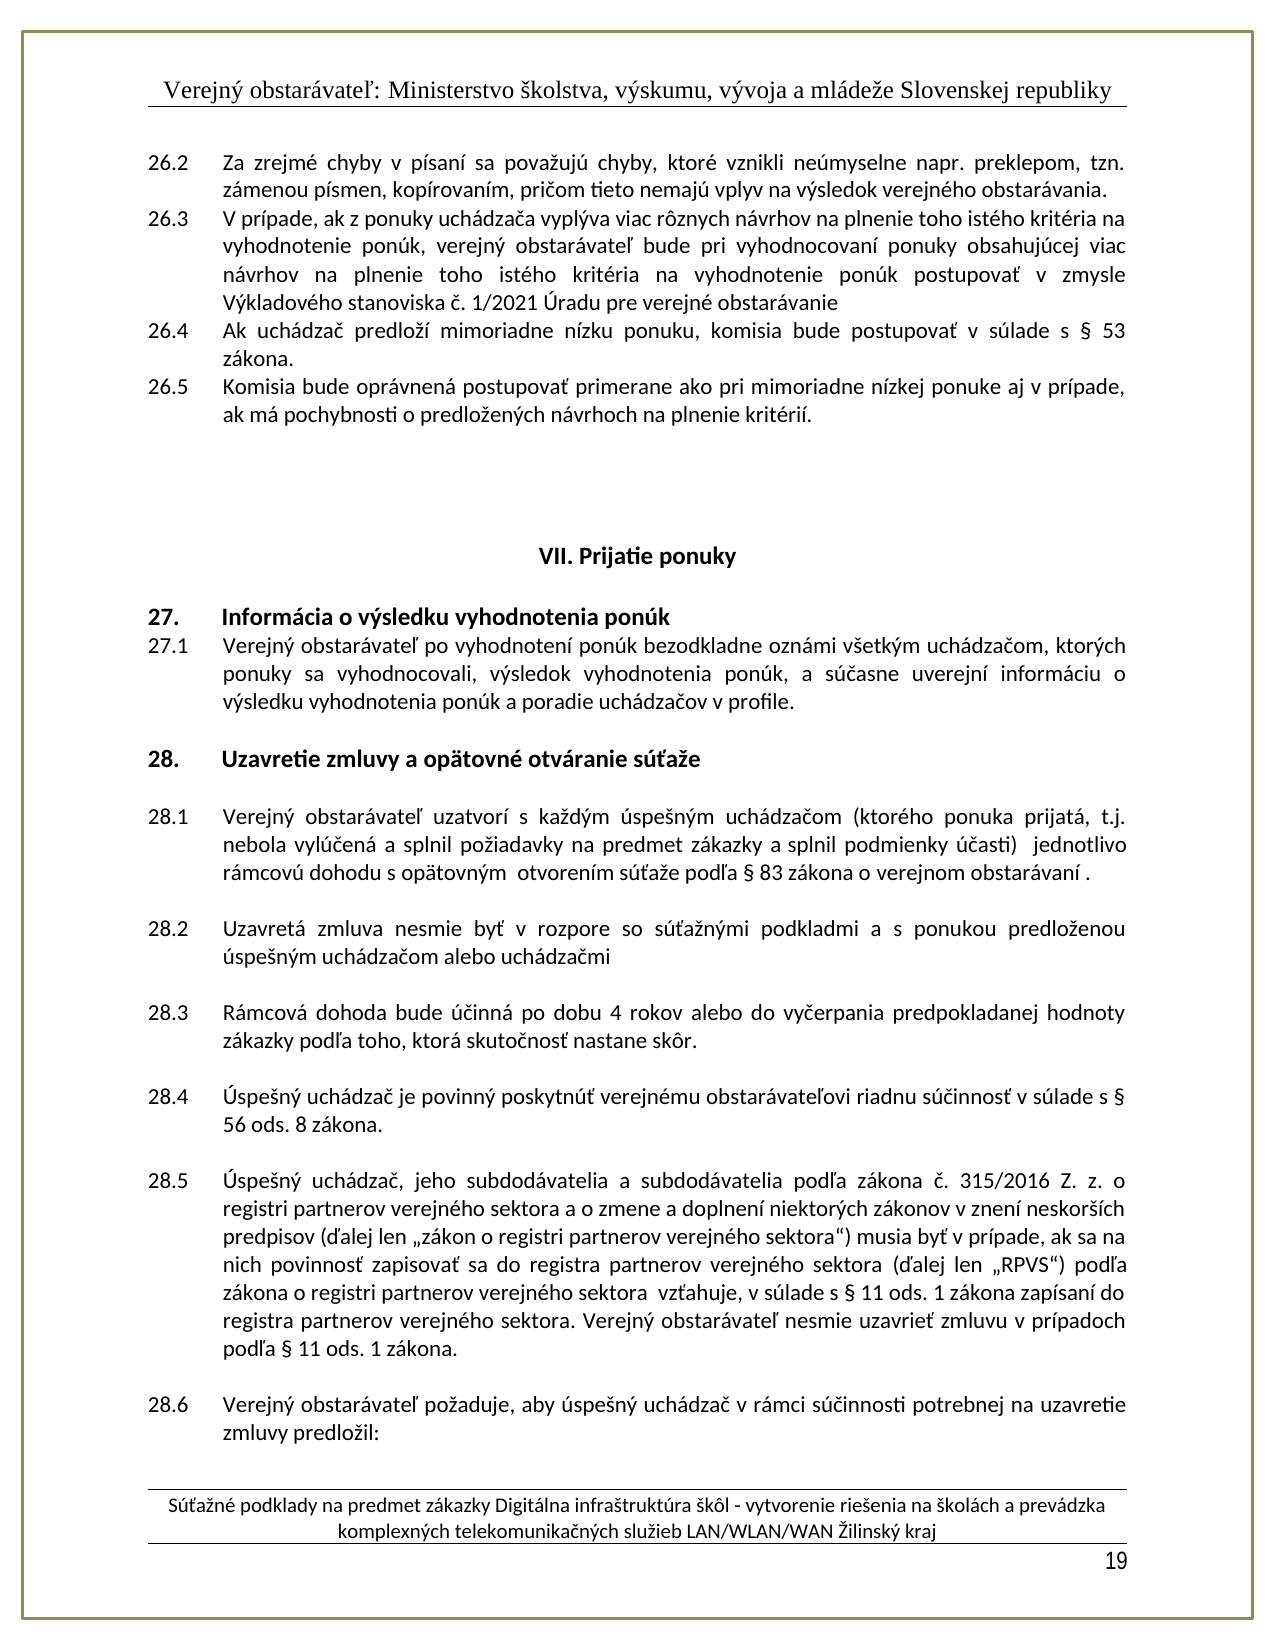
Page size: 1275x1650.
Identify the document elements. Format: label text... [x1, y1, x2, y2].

text 28.5 Úspešný uchádzač, jeho subdodávatelia a subdodávatelia podľa zákona č. 315/2016 Z. z. o registri partnerov verejného sektora a o zmene a doplnení niektorých zákonov v znení neskorších predpisov (ďalej len „zákon o registri partnerov verejného sektora“) musia byť v prípade, ak sa na nich povinnosť zapisovať sa do registra partnerov verejného sektora (ďalej len „RPVS“) podľa zákona o registri partnerov verejného sektora vzťahuje, v súlade s § 11 ods. 1 zákona zapísaní do registra partnerov verejného sektora. Verejný obstarávateľ nesmie uzavrieť zmluvu v prípadoch podľa § 11 ods. 1 zákona. [148, 1166, 1127, 1362]
subtitle VII. Prijatie ponuky [148, 540, 1127, 570]
text 26.4 Ak uchádzač predloží mimoriadne nízku ponuku, komisia bude postupovať v súlade s § 53 zákona. [148, 316, 1127, 372]
subtitle Uzavretie zmluvy a opätovné otváranie súťaže [148, 743, 1127, 774]
text 28.3 Rámcová dohoda bude účinná po dobu 4 rokov alebo do vyčerpania predpokladanej hodnoty zákazky podľa toho, ktorá skutočnosť nastane skôr. [148, 998, 1127, 1054]
text 26.2 Za zrejmé chyby v písaní sa považujú chyby, ktoré vznikli neúmyselne napr. preklepom, tzn. zámenou písmen, kopírovaním, pričom tieto nemajú vplyv na výsledok verejného obstarávania. [148, 148, 1127, 204]
text 28.4 Úspešný uchádzač je povinný poskytnúť verejnému obstarávateľovi riadnu súčinnosť v súlade s § 56 ods. 8 zákona. [148, 1082, 1127, 1138]
text 27.1 Verejný obstarávateľ po vyhodnotení ponúk bezodkladne oznámi všetkým uchádzačom, ktorých ponuky sa vyhodnocovali, výsledok vyhodnotenia ponúk, a súčasne uverejní informáciu o výsledku vyhodnotenia ponúk a poradie uchádzačov v profile. [148, 631, 1127, 716]
text 28.1 Verejný obstarávateľ uzatvorí s každým úspešným uchádzačom (ktorého ponuka prijatá, t.j. nebola vylúčená a splnil požiadavky na predmet zákazky a splnil podmienky účasti) jednotlivo rámcovú dohodu s opätovným otvorením súťaže podľa § 83 zákona o verejnom obstarávaní . [148, 802, 1127, 886]
subtitle Informácia o výsledku vyhodnotenia ponúk [148, 601, 1127, 631]
text 26.5 Komisia bude oprávnená postupovať primerane ako pri mimoriadne nízkej ponuke aj v prípade, ak má pochybnosti o predložených návrhoch na plnenie kritérií. [148, 372, 1127, 428]
text 28.6 Verejný obstarávateľ požaduje, aby úspešný uchádzač v rámci súčinnosti potrebnej na uzavretie zmluvy predložil: [148, 1391, 1127, 1447]
text 26.3 V prípade, ak z ponuky uchádzača vyplýva viac rôznych návrhov na plnenie toho istého kritéria na vyhodnotenie ponúk, verejný obstarávateľ bude pri vyhodnocovaní ponuky obsahujúcej viac návrhov na plnenie toho istého kritéria na vyhodnotenie ponúk postupovať v zmysle Výkladového stanoviska č. 1/2021 Úradu pre verejné obstarávanie [148, 204, 1127, 316]
text 28.2 Uzavretá zmluva nesmie byť v rozpore so súťažnými podkladmi a s ponukou predloženou úspešným uchádzačom alebo uchádzačmi [148, 914, 1127, 970]
